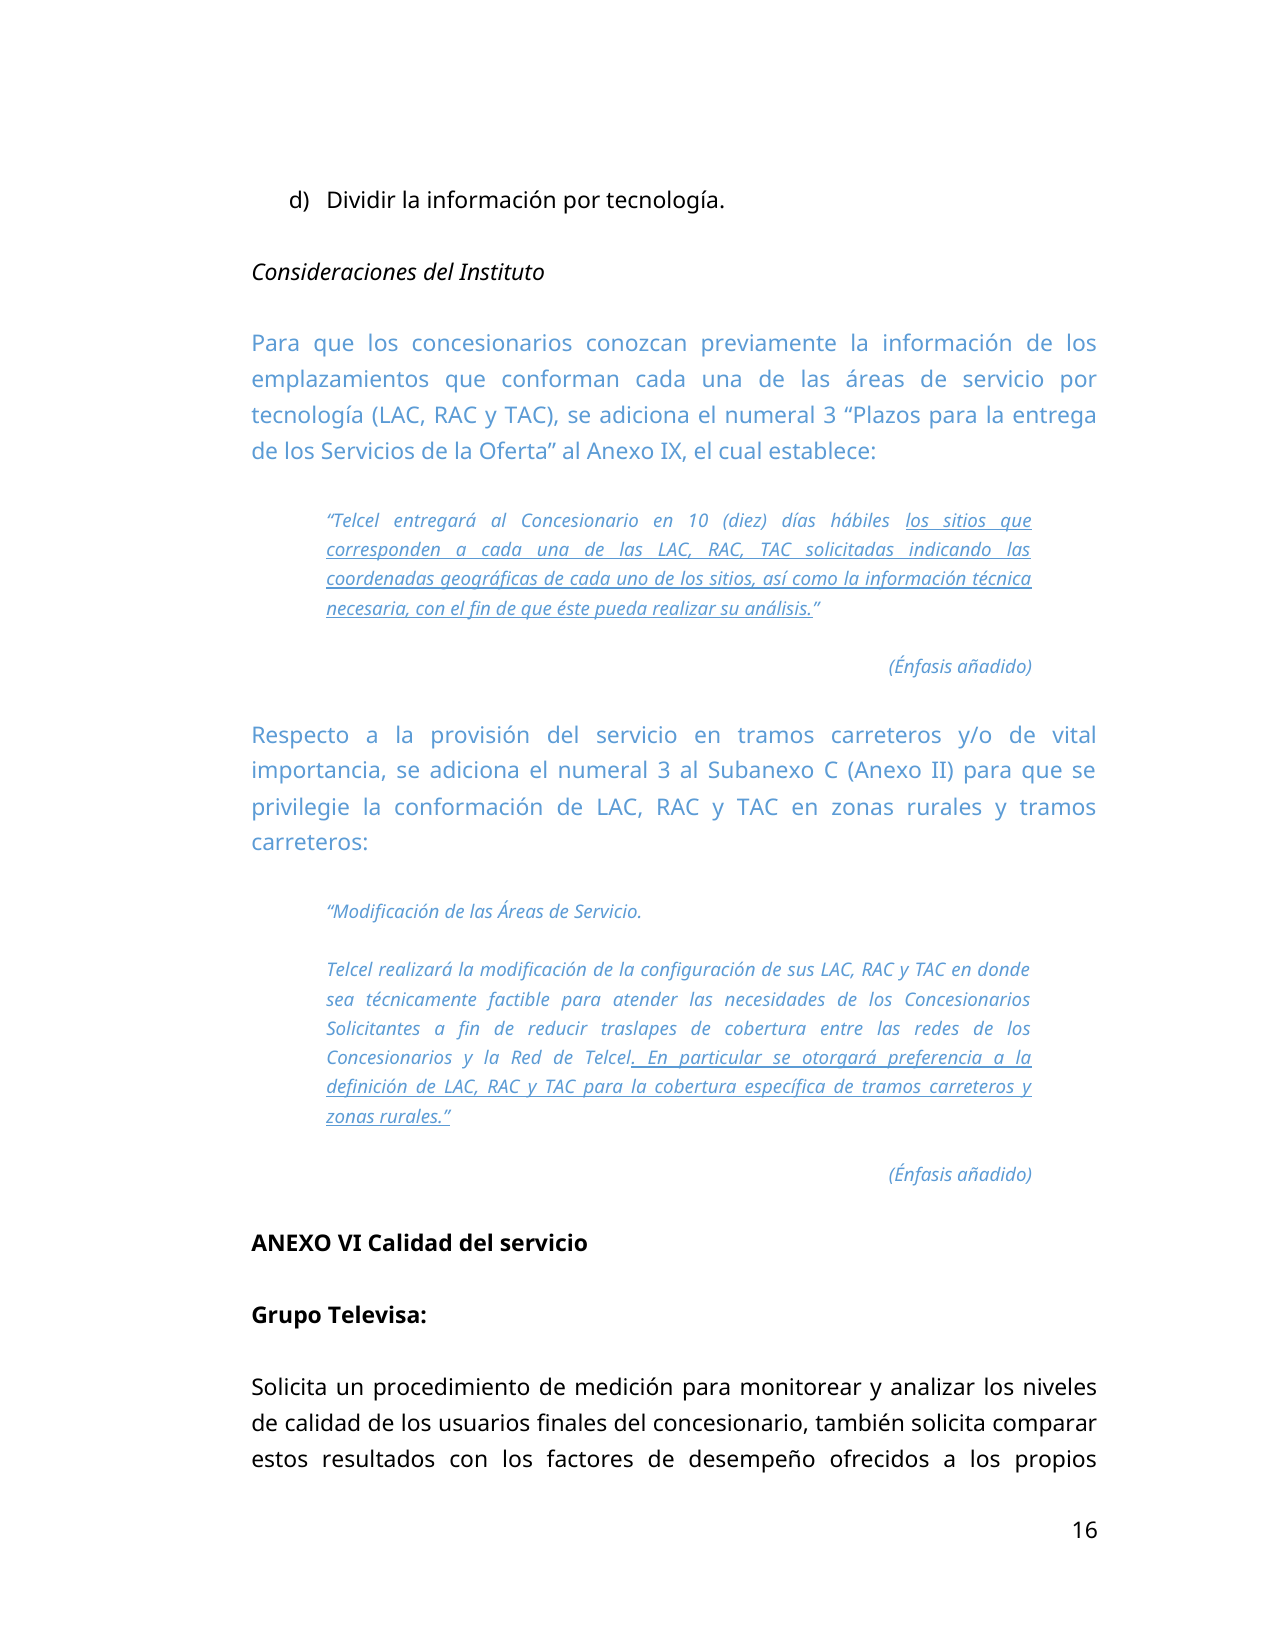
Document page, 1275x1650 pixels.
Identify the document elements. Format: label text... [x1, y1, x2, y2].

list Para que los concesionarios conozcan previamente la información de los emplazamientos que conforman cada una de las áreas de servicio por tecnología (LAC, RAC y TAC), se adiciona el numeral 3 “Plazos para la entrega de los Servicios de la Oferta” al Anexo IX, el cual establece: [251, 327, 1098, 466]
list Consideraciones del Instituto [251, 255, 1098, 287]
list “Modificación de las Áreas de Servicio. [326, 898, 1034, 924]
text Grupo Televisa: [251, 1299, 1098, 1330]
list “Telcel entregará al Concesionario en 10 (diez) días hábiles los sitios que corresponden a cada una de las LAC, RAC, TAC solicitadas indicando las coordenadas geográficas de cada uno de los sitios, así como la información técnica necesaria, con el fin de que éste pueda realizar su análisis.” [326, 507, 1034, 620]
list Dividir la información por tecnología. [288, 183, 1098, 215]
list Telcel realizará la modificación de la configuración de sus LAC, RAC y TAC en donde sea técnicamente factible para atender las necesidades de los Concesionarios Solicitantes a fin de reducir traslapes de cobertura entre las redes de los Concesionarios y la Red de Telcel. En particular se otorgará preferencia a la definición de LAC, RAC y TAC para la cobertura específica de tramos carreteros y zonas rurales.” [326, 957, 1034, 1129]
list (Énfasis añadido) [326, 1162, 1034, 1187]
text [251, 1371, 1098, 1474]
list (Énfasis añadido) [326, 653, 1034, 679]
list Respecto a la provisión del servicio en tramos carreteros y/o de vital importancia, se adiciona el numeral 3 al Subanexo C (Anexo II) para que se privilegie la conformación de LAC, RAC y TAC en zonas rurales y tramos carreteros: [251, 718, 1098, 858]
text ANEXO VI Calidad del servicio [251, 1227, 1098, 1258]
